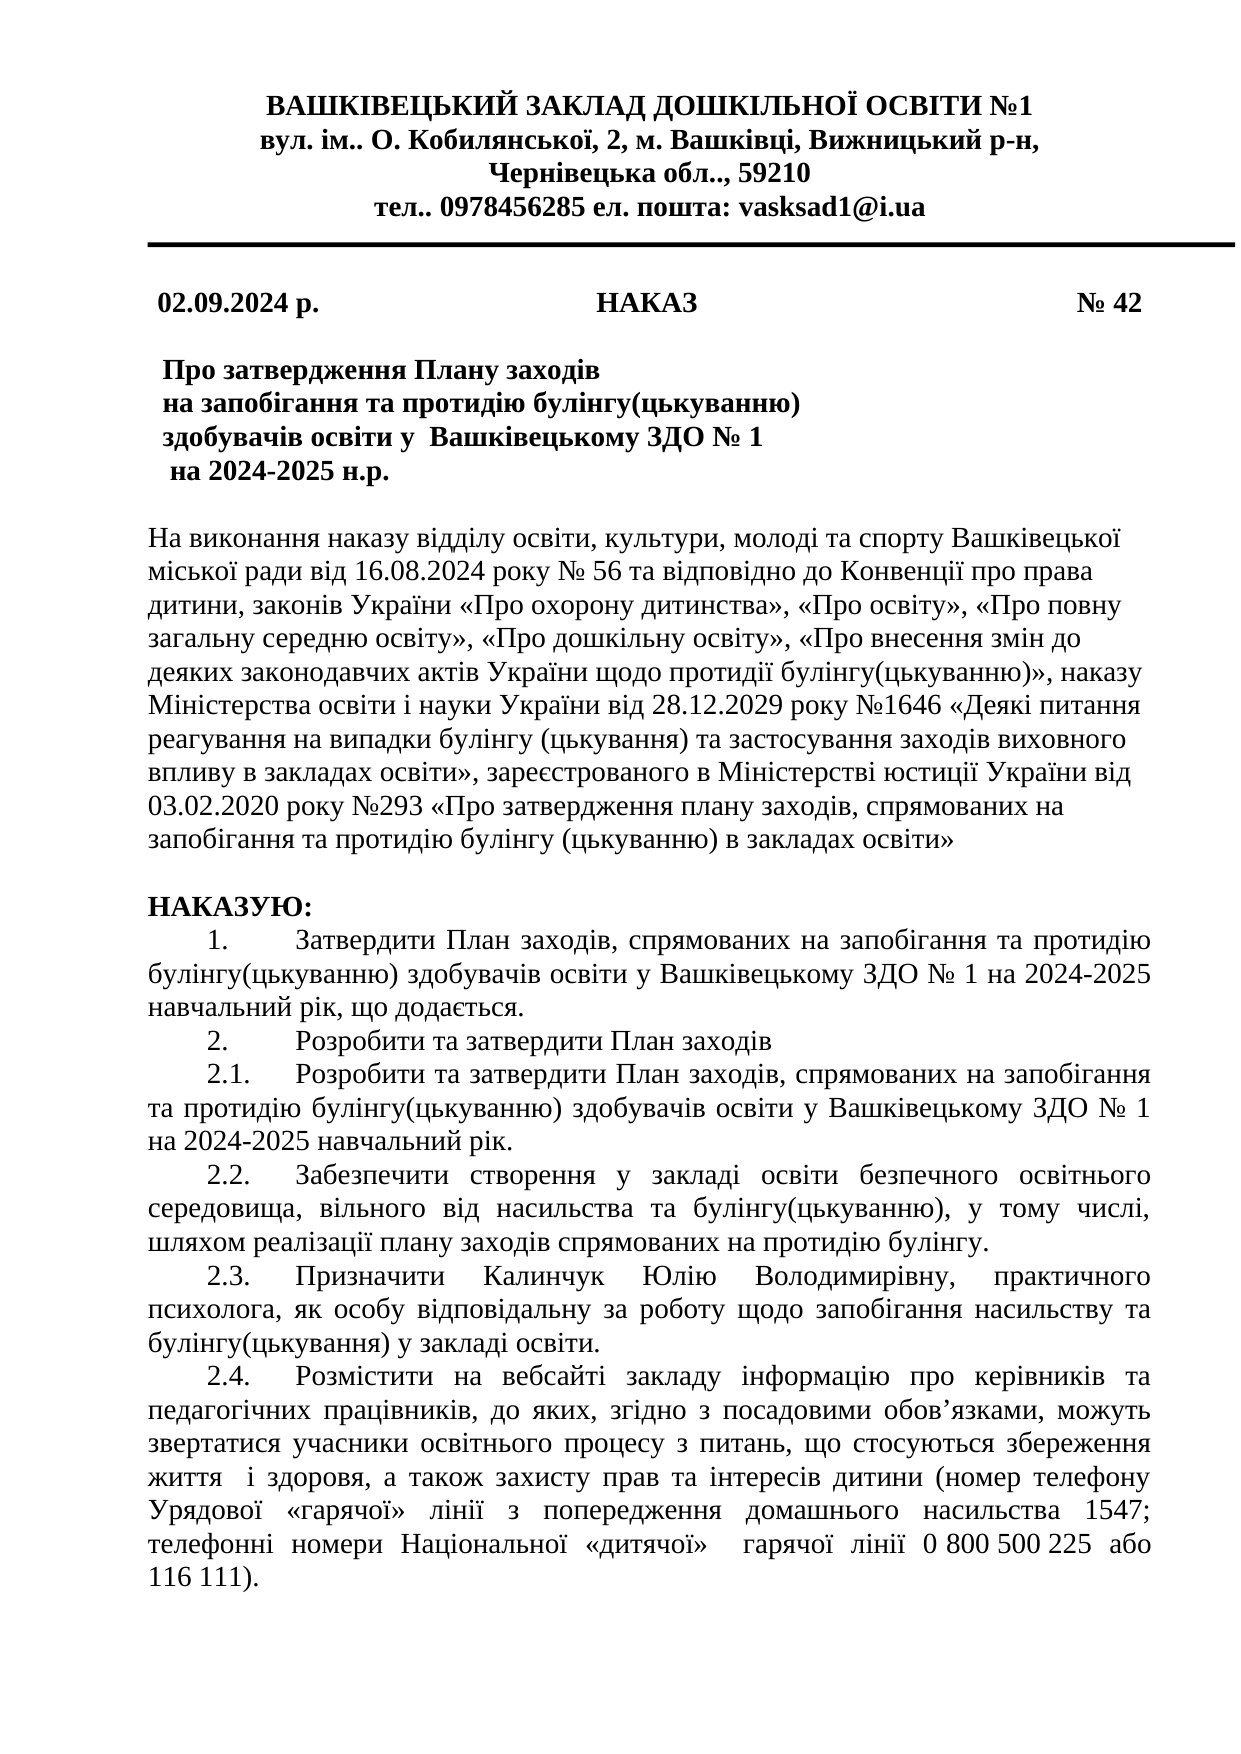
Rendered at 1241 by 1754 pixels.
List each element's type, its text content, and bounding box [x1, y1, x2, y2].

text на 2024-2025 н.р. [148, 453, 1152, 486]
text здобувачів освіти у Вашківецькому ЗДО № 1 [148, 419, 1152, 453]
text тел.. 0978456285 ел. пошта: vasksad1@i.ua [148, 189, 1152, 223]
list Розробити та затвердити План заходів [148, 1023, 1152, 1056]
text НАКАЗУЮ: [148, 889, 1152, 922]
text Чернівецька обл.., 59210 [148, 156, 1152, 189]
list Призначити Калинчук Юлію Володимирівну, практичного психолога, як особу відповідальну за роботу щодо запобігання насильству та булінгу(цькування) у закладі освіти. [148, 1258, 1152, 1358]
text На виконання наказу відділу освіти, культури, молоді та спорту Вашківецької міської ради від 16.08.2024 року № 56 та відповідно до Конвенції про права дитини, законів України «Про охорону дитинства», «Про освіту», «Про повну загальну середню освіту», «Про дошкільну освіту», «Про внесення змін до деяких законодавчих актів України щодо протидії булінгу(цькуванню)», наказу Міністерства освіти і науки України від 28.12.2029 року №1646 «Деякі питання реагування на випадки булінгу (цькування) та застосування заходів виховного впливу в закладах освіти», зареєстрованого в Міністерстві юстиції України від 03.02.2020 року №293 «Про затвердження плану заходів, спрямованих на запобігання та протидію булінгу (цькуванню) в закладах освіти» [148, 520, 1152, 855]
text 02.09.2024 р. НАКАЗ № 42 [148, 285, 1152, 318]
text Про затвердження Плану заходів [148, 352, 1152, 386]
text на запобігання та протидію булінгу(цькуванню) [148, 386, 1152, 419]
text ВАШКІВЕЦЬКИЙ ЗАКЛАД ДОШКІЛЬНОЇ ОСВІТИ №1 [148, 88, 1152, 122]
list Забезпечити створення у закладі освіти безпечного освітнього середовища, вільного від насильства та булінгу(цькуванню), у тому числі, шляхом реалізації плану заходів спрямованих на протидію булінгу. [148, 1157, 1152, 1258]
list Розмістити на вебсайті закладу інформацію про керівників та педагогічних працівників, до яких, згідно з посадовими обов’язками, можуть звертатися учасники освітнього процесу з питань, що стосуються збереження життя і здоровя, а також захисту прав та інтересів дитини (номер телефону Урядової «гарячої» лінії з попередження домашнього насильства 1547; телефонні номери Національної «дитячої» гарячої лінії 0 800 500 225 або 116 111). [148, 1358, 1152, 1593]
list Затвердити План заходів, спрямованих на запобігання та протидію булінгу(цькуванню) здобувачів освіти у Вашківецькому ЗДО № 1 на 2024-2025 навчальний рік, що додається. [148, 922, 1152, 1023]
list Розробити та затвердити План заходів, спрямованих на запобігання та протидію булінгу(цькуванню) здобувачів освіти у Вашківецькому ЗДО № 1 на 2024-2025 навчальний рік. [148, 1056, 1152, 1157]
text вул. ім.. О. Кобилянської, . Вашківці, Вижницький р-н, [148, 122, 1152, 156]
